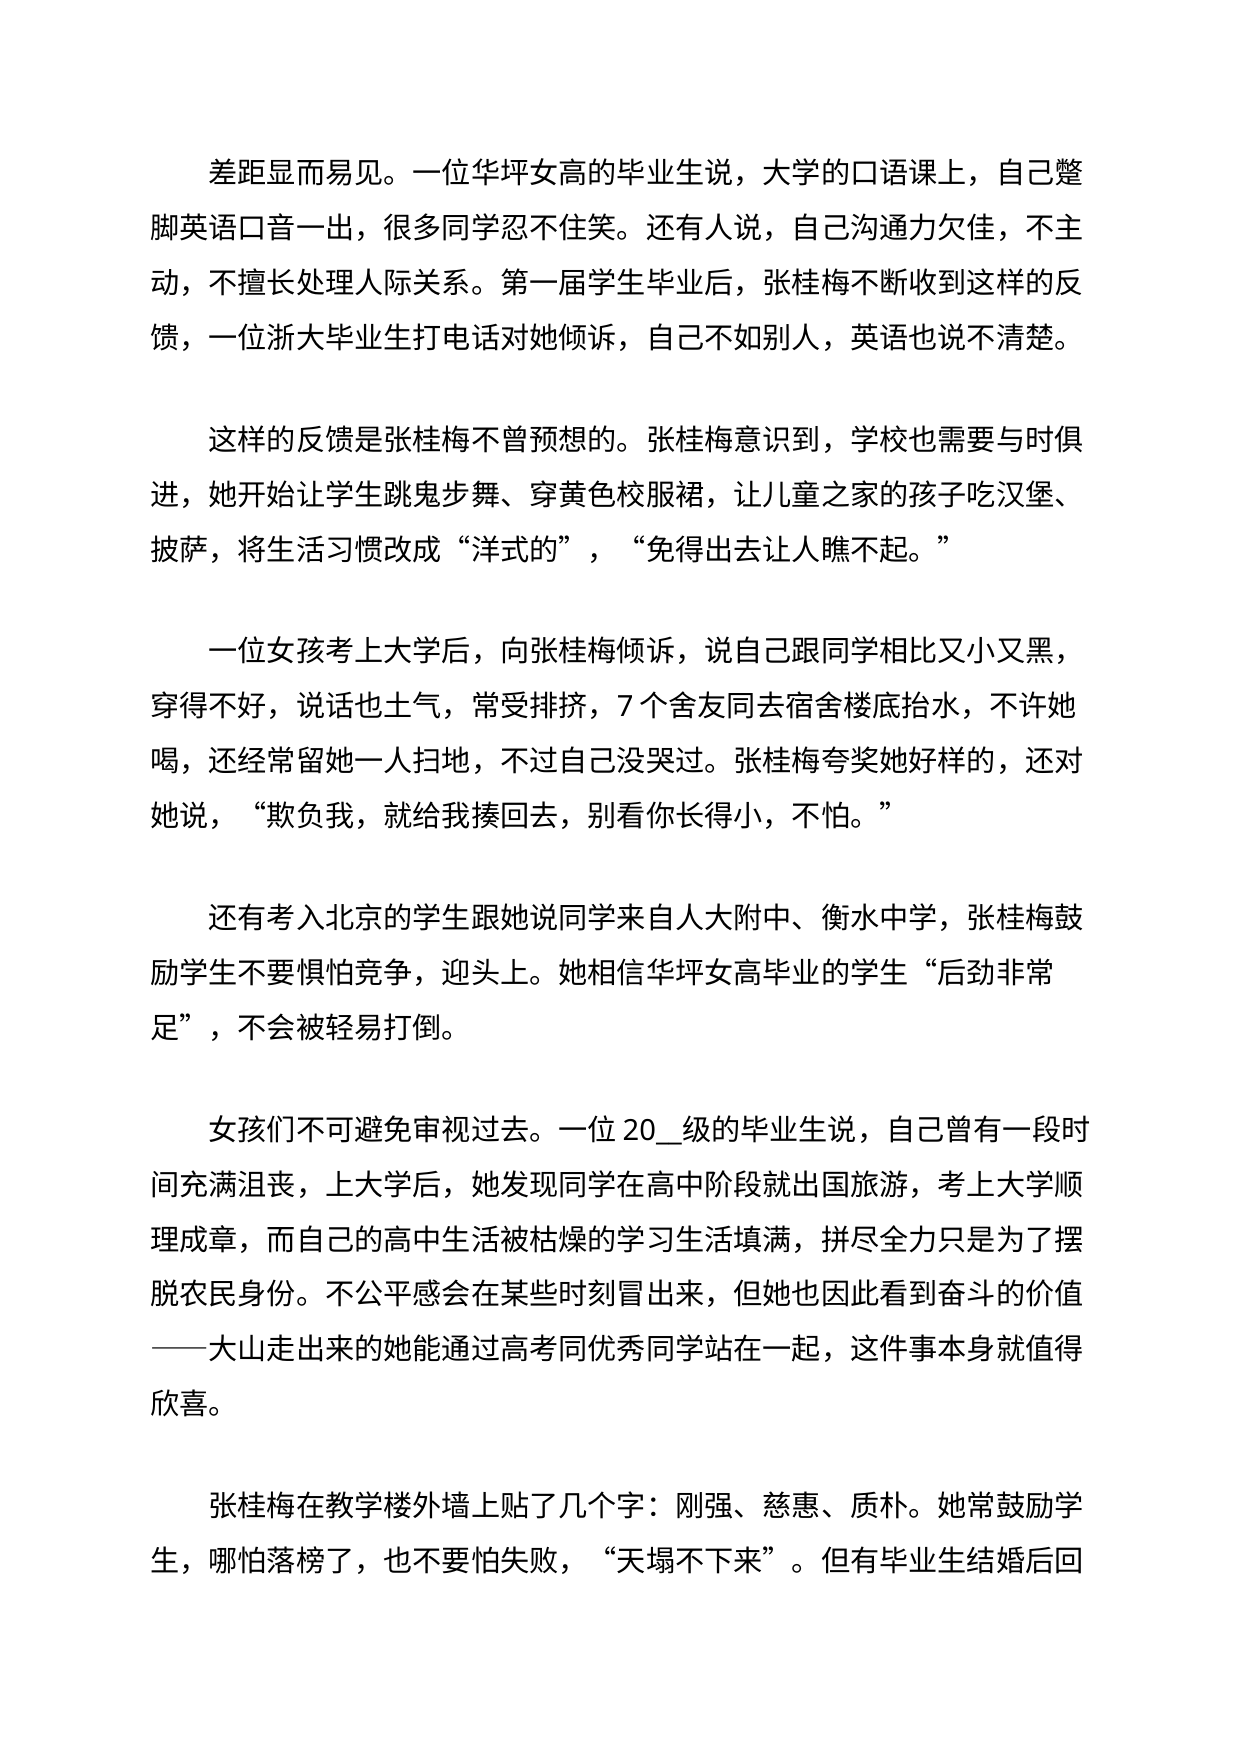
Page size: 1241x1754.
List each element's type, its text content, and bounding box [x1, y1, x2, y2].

text 差距显而易见。一位华坪女高的毕业生说，大学的口语课上，自己蹩脚英语口音一出，很多同学忍不住笑。还有人说，自己沟通力欠佳，不主动，不擅长处理人际关系。第一届学生毕业后，张桂梅不断收到这样的反馈，一位浙大毕业生打电话对她倾诉，自己不如别人，英语也说不清楚。 [150, 150, 1090, 357]
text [150, 1482, 1090, 1580]
text 一位女孩考上大学后，向张桂梅倾诉，说自己跟同学相比又小又黑，穿得不好，说话也土气，常受排挤，7个舍友同去宿舍楼底抬水，不许她喝，还经常留她一人扫地，不过自己没哭过。张桂梅夸奖她好样的，还对她说，“欺负我，就给我揍回去，别看你长得小，不怕。” [150, 628, 1090, 835]
text 这样的反馈是张桂梅不曾预想的。张桂梅意识到，学校也需要与时俱进，她开始让学生跳鬼步舞、穿黄色校服裙，让儿童之家的孩子吃汉堡、披萨，将生活习惯改成“洋式的”，“免得出去让人瞧不起。” [150, 416, 1090, 568]
text 还有考入北京的学生跟她说同学来自人大附中、衡水中学，张桂梅鼓励学生不要惧怕竞争，迎头上。她相信华坪女高毕业的学生“后劲非常足”，不会被轻易打倒。 [150, 894, 1090, 1047]
text 女孩们不可避免审视过去。一位20__级的毕业生说，自己曾有一段时间充满沮丧，上大学后，她发现同学在高中阶段就出国旅游，考上大学顺理成章，而自己的高中生活被枯燥的学习生活填满，拼尽全力只是为了摆脱农民身份。不公平感会在某些时刻冒出来，但她也因此看到奋斗的价值——大山走出来的她能通过高考同优秀同学站在一起，这件事本身就值得欣喜。 [150, 1106, 1090, 1423]
